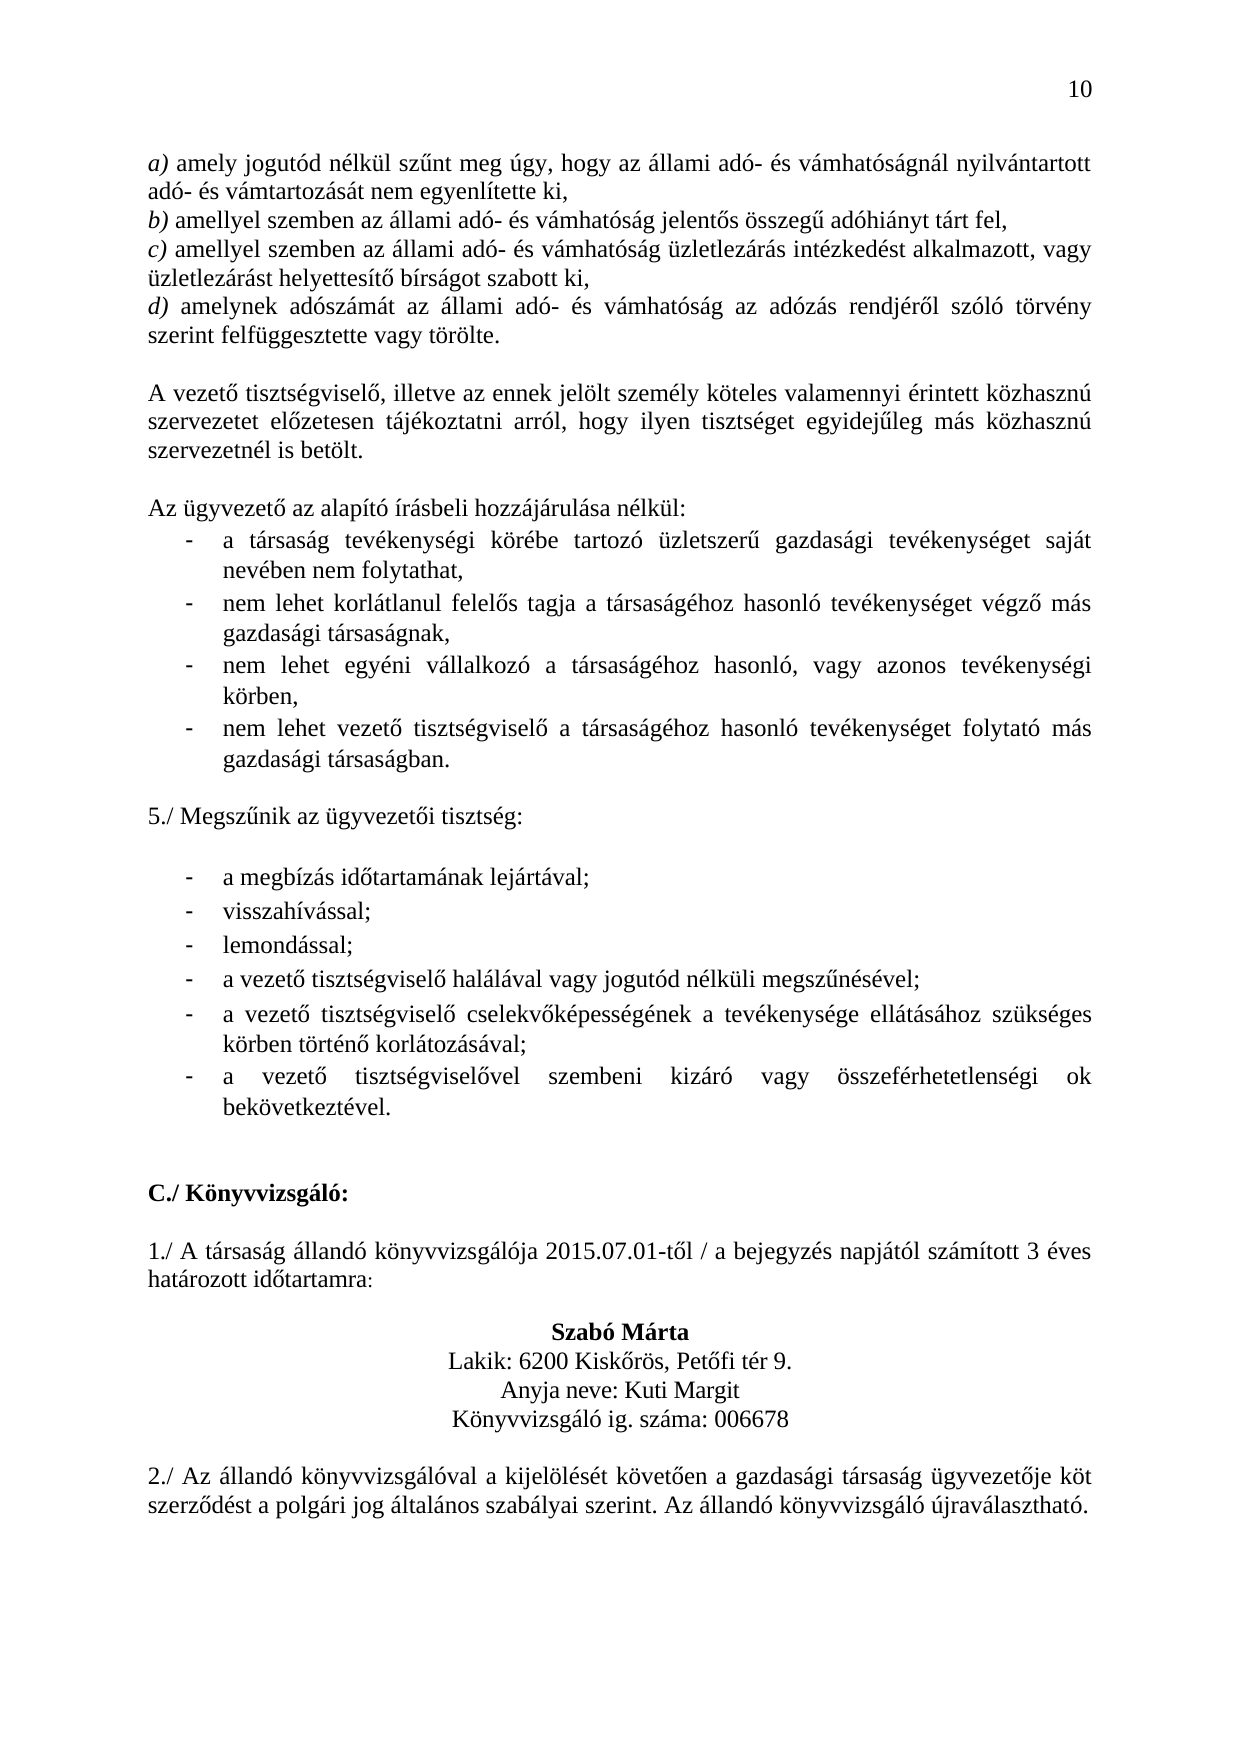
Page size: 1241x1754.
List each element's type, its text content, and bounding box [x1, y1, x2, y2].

text a) amely jogutód nélkül szűnt meg úgy, hogy az állami adó- és vámhatóságnál nyilvántartott adó- és vámtartozását nem egyenlítette ki, [148, 148, 1092, 205]
text 2./ Az állandó könyvvizsgálóval a kijelölését követően a gazdasági társaság ügyvezetője köt szerződést a polgári jog általános szabályai szerint. Az állandó könyvvizsgáló újraválasztható. [148, 1461, 1092, 1519]
text Lakik: 6200 Kiskőrös, Petőfi tér 9. [148, 1346, 1092, 1375]
text A vezető tisztségviselő, illetve az ennek jelölt személy köteles valamennyi érintett közhasznú szervezetet előzetesen tájékoztatni arról, hogy ilyen tisztséget egyidejűleg más közhasznú szervezetnél is betölt. [148, 378, 1092, 464]
text c) amellyel szemben az állami adó- és vámhatóság üzletlezárás intézkedést alkalmazott, vagy üzletlezárást helyettesítő bírságot szabott ki, [148, 234, 1092, 291]
list a társaság tevékenységi körébe tartozó üzletszerű gazdasági tevékenységet saját nevében nem folytathat, [185, 521, 1092, 584]
list nem lehet egyéni vállalkozó a társaságéhoz hasonló, vagy azonos tevékenységi körben, [185, 647, 1092, 710]
list a megbízás időtartamának lejártával; [185, 859, 1092, 893]
list visszahívással; [185, 893, 1092, 927]
text 5./ Megszűnik az ügyvezetői tisztség: [148, 801, 1092, 830]
list lemondással; [185, 927, 1092, 961]
list nem lehet korlátlanul felelős tagja a társaságéhoz hasonló tevékenységet végző más gazdasági társaságnak, [185, 584, 1092, 647]
text 1./ A társaság állandó könyvvizsgálója 2015.07.01-től / a bejegyzés napjától számított 3 éves határozott időtartamra: [148, 1236, 1092, 1293]
list a vezető tisztségviselővel szembeni kizáró vagy összeférhetetlenségi ok bekövetkeztével. [185, 1058, 1092, 1121]
text Az ügyvezető az alapító írásbeli hozzájárulása nélkül: [148, 493, 1092, 521]
text Szabó Márta [148, 1317, 1092, 1346]
text Könyvvizsgáló ig. száma: 006678 [148, 1404, 1092, 1432]
list a vezető tisztségviselő cselekvőképességének a tevékenysége ellátásához szükséges körben történő korlátozásával; [185, 995, 1092, 1058]
text Anyja neve: Kuti Margit [148, 1375, 1092, 1404]
list a vezető tisztségviselő halálával vagy jogutód nélküli megszűnésével; [185, 961, 1092, 995]
text C./ Könyvvizsgáló: [148, 1178, 1092, 1207]
text b) amellyel szemben az állami adó- és vámhatóság jelentős összegű adóhiányt tárt fel, [148, 205, 1092, 234]
text d) amelynek adószámát az állami adó- és vámhatóság az adózás rendjéről szóló törvény szerint felfüggesztette vagy törölte. [148, 291, 1092, 349]
list nem lehet vezető tisztségviselő a társaságéhoz hasonló tevékenységet folytató más gazdasági társaságban. [185, 710, 1092, 773]
